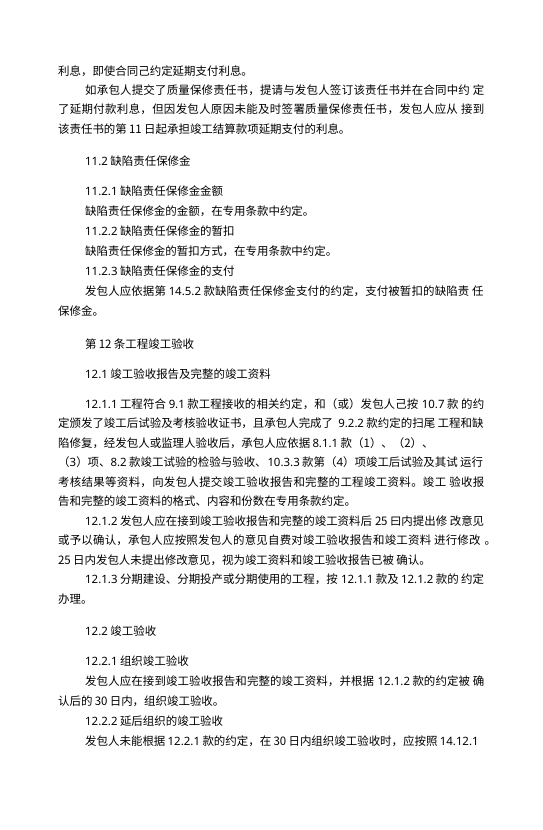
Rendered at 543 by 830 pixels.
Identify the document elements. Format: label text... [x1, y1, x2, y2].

text 12.1.1工程符合9.1款工程接收的相关约定，和（或）发包人己按10.7款 的约定颁发了竣工后试验及考核验收证书，且承包人完成了 9.2.2款约定的扫尾 工程和缺陷修复，经发包人或监理人验收后，承包人应依据8.1.1款（1）、（2）、 [58, 393, 484, 451]
text 11.2.2缺陷责任保修金的暂扣 [58, 219, 484, 239]
text 12.2.2延后组织的竣工验收 [58, 709, 484, 729]
text 12.1.3分期建设、分期投产或分期使用的工程，按12.1.1款及12.1.2款的 约定办理。 [58, 568, 484, 607]
text 12.2.1组织竣工验收 [58, 649, 484, 669]
text （3）项、8.2款竣工试验的检验与验收、10.3.3款第（4）项竣工后试验及其试 运行考核结果等资料，向发包人提交竣工验收报告和完整的工程竣工资料。竣工 验收报告和完整的竣工资料的格式、内容和份数在专用条款约定。 [58, 451, 484, 510]
text 发包人应在接到竣工验收报告和完整的竣工资料，并根据12.1.2款的约定被 确认后的30日内，组织竣工验收。 [58, 669, 484, 709]
text 11.2.1缺陷责任保修金金额 [58, 179, 484, 199]
text 缺陷责任保修金的暂扣方式，在专用条款中约定。 [58, 239, 484, 259]
text 缺陷责任保修金的金额，在专用条款中约定。 [58, 199, 484, 219]
text 利息，即使合同己约定延期支付利息。 [58, 59, 484, 79]
text 12.1.2发包人应在接到竣工验收报告和完整的竣工资料后25曰内提出修 改意见或予以确认，承包人应按照发包人的意见自费对竣工验收报告和竣工资料 进行修改。25日内发包人未提出修改意见，视为竣工资料和竣工验收报告已被 确认。 [58, 510, 484, 568]
text 发包人未能根据12.2.1款的约定，在30日内组织竣工验收时，应按照14.12.1 [58, 729, 484, 749]
text 发包人应依据第14.5.2款缺陷责任保修金支付的约定，支付被暂扣的缺陷责 任保修金。 [58, 279, 484, 319]
text 如承包人提交了质量保修责任书，提请与发包人签订该责任书并在合同中约 定了延期付款利息，但因发包人原因未能及时签署质量保修责任书，发包人应从 接到该责任书的第11日起承担竣工结算款项延期支付的利息。 [58, 79, 484, 137]
text 11.2.3缺陷责任保修金的支付 [58, 259, 484, 279]
